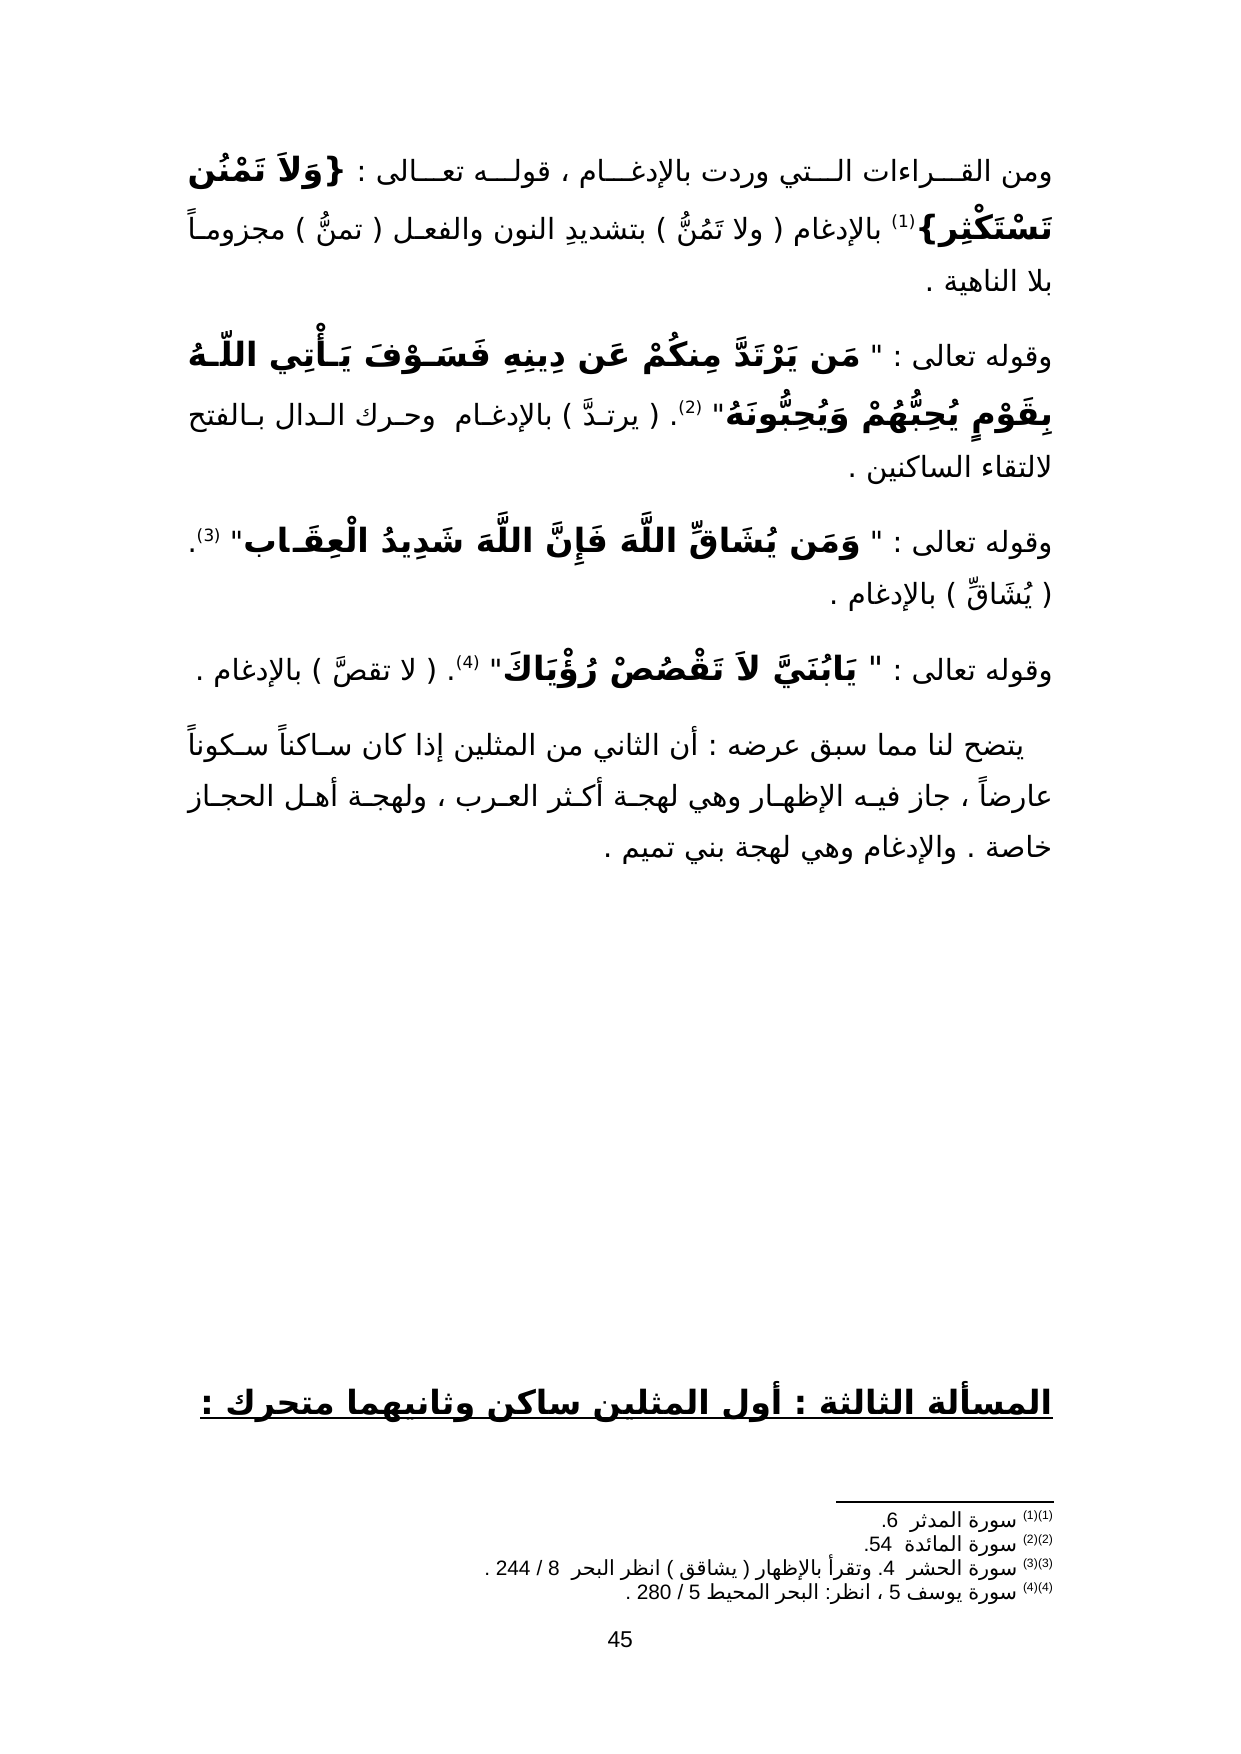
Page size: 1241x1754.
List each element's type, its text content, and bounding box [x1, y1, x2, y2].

text وقوله تعالى : " مَن يَرْتَدَّ مِنكُمْ عَن دِينِهِ فَسَوْفَ يَأْتِي اللّهُ بِقَوْمٍ يُحِبُّهُمْ وَيُحِبُّونَهُ" (2). ( يرتدَّ ) بالإدغام وحرك الدال بالفتح لالتقاء الساكنين . [187, 336, 1053, 484]
text وقوله تعالى : " يَابُنَيَّ لاَ تَقْصُصْ رُؤْيَاكَ" (4). ( لا تقصَّ ) بالإدغام . [187, 649, 1053, 688]
text ومن القراءات التي وردت بالإدغام ، قوله تعالى : {وَلاَ تَمْنُن تَسْتَكْثِر}(1) بالإدغام ( ولا تَمُنُّ ) بتشديدِ النون والفعل ( تمنُّ ) مجزوماً بلا الناهية . [187, 150, 1053, 298]
text المسألة الثالثة : أول المثلين ساكن وثانيهما متحرك : [187, 1384, 1053, 1423]
text يتضح لنا مما سبق عرضه : أن الثاني من المثلين إذا كان ساكناً سكوناً عارضاً ، جاز فيه الإظهار وهي لهجة أكثر العرب ، ولهجة أهل الحجاز خاصة . والإدغام وهي لهجة بني تميم . [187, 728, 1053, 864]
text وقوله تعالى : " وَمَن يُشَاقِّ اللَّهَ فَإِنَّ اللَّهَ شَدِيدُ الْعِقَاب" (3). ( يُشَاقِّ ) بالإدغام . [187, 522, 1053, 611]
